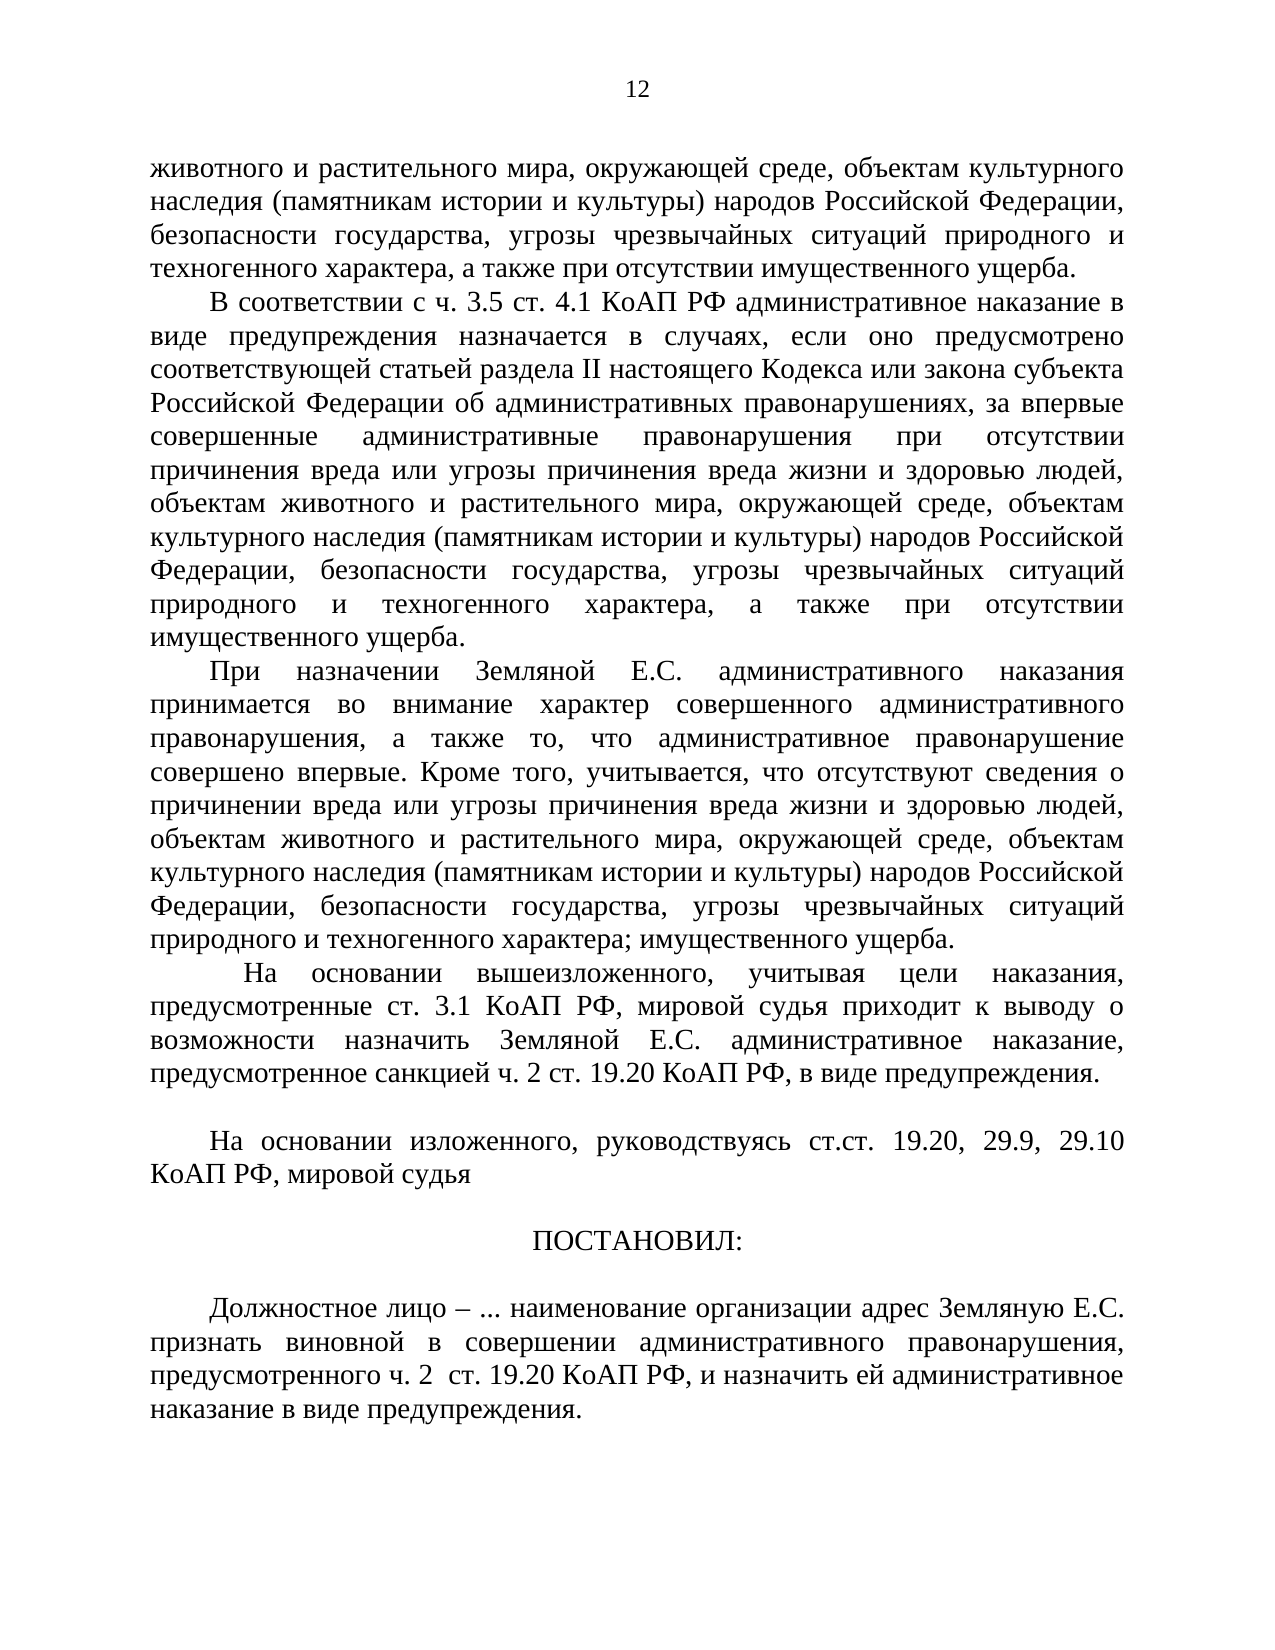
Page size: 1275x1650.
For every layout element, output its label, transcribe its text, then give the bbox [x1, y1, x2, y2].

text При назначении Земляной Е.С. административного наказания принимается во внимание характер совершенного административного правонарушения, а также то, что административное правонарушение совершено впервые. Кроме того, учитывается, что отсутствуют сведения о причинении вреда или угрозы причинения вреда жизни и здоровью людей, объектам животного и растительного мира, окружающей среде, объектам культурного наследия (памятникам истории и культуры) народов Российской Федерации, безопасности государства, угрозы чрезвычайных ситуаций природного и техногенного характера; имущественного ущерба. [150, 653, 1125, 955]
text На основании вышеизложенного, учитывая цели наказания, предусмотренные ст. 3.1 КоАП РФ, мировой судья приходит к выводу о возможности назначить Земляной Е.С. административное наказание, предусмотренное санкцией ч. 2 ст. 19.20 КоАП РФ, в виде предупреждения. [150, 955, 1125, 1089]
text На основании изложенного, руководствуясь ст.ст. 19.20, 29.9, 29.10 КоАП РФ, мировой судья [150, 1123, 1125, 1190]
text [150, 150, 1125, 284]
text Должностное лицо – ... наименование организации адрес Земляную Е.С. признать виновной в совершении административного правонарушения, предусмотренного ч. 2 ст. 19.20 КоАП РФ, и назначить ей административное наказание в виде предупреждения. [150, 1290, 1125, 1424]
text ПОСТАНОВИЛ: [150, 1223, 1125, 1257]
text В соответствии с ч. 3.5 ст. 4.1 КоАП РФ административное наказание в виде предупреждения назначается в случаях, если оно предусмотрено соответствующей статьей раздела II настоящего Кодекса или закона субъекта Российской Федерации об административных правонарушениях, за впервые совершенные административные правонарушения при отсутствии причинения вреда или угрозы причинения вреда жизни и здоровью людей, объектам животного и растительного мира, окружающей среде, объектам культурного наследия (памятникам истории и культуры) народов Российской Федерации, безопасности государства, угрозы чрезвычайных ситуаций природного и техногенного характера, а также при отсутствии имущественного ущерба. [150, 284, 1125, 653]
